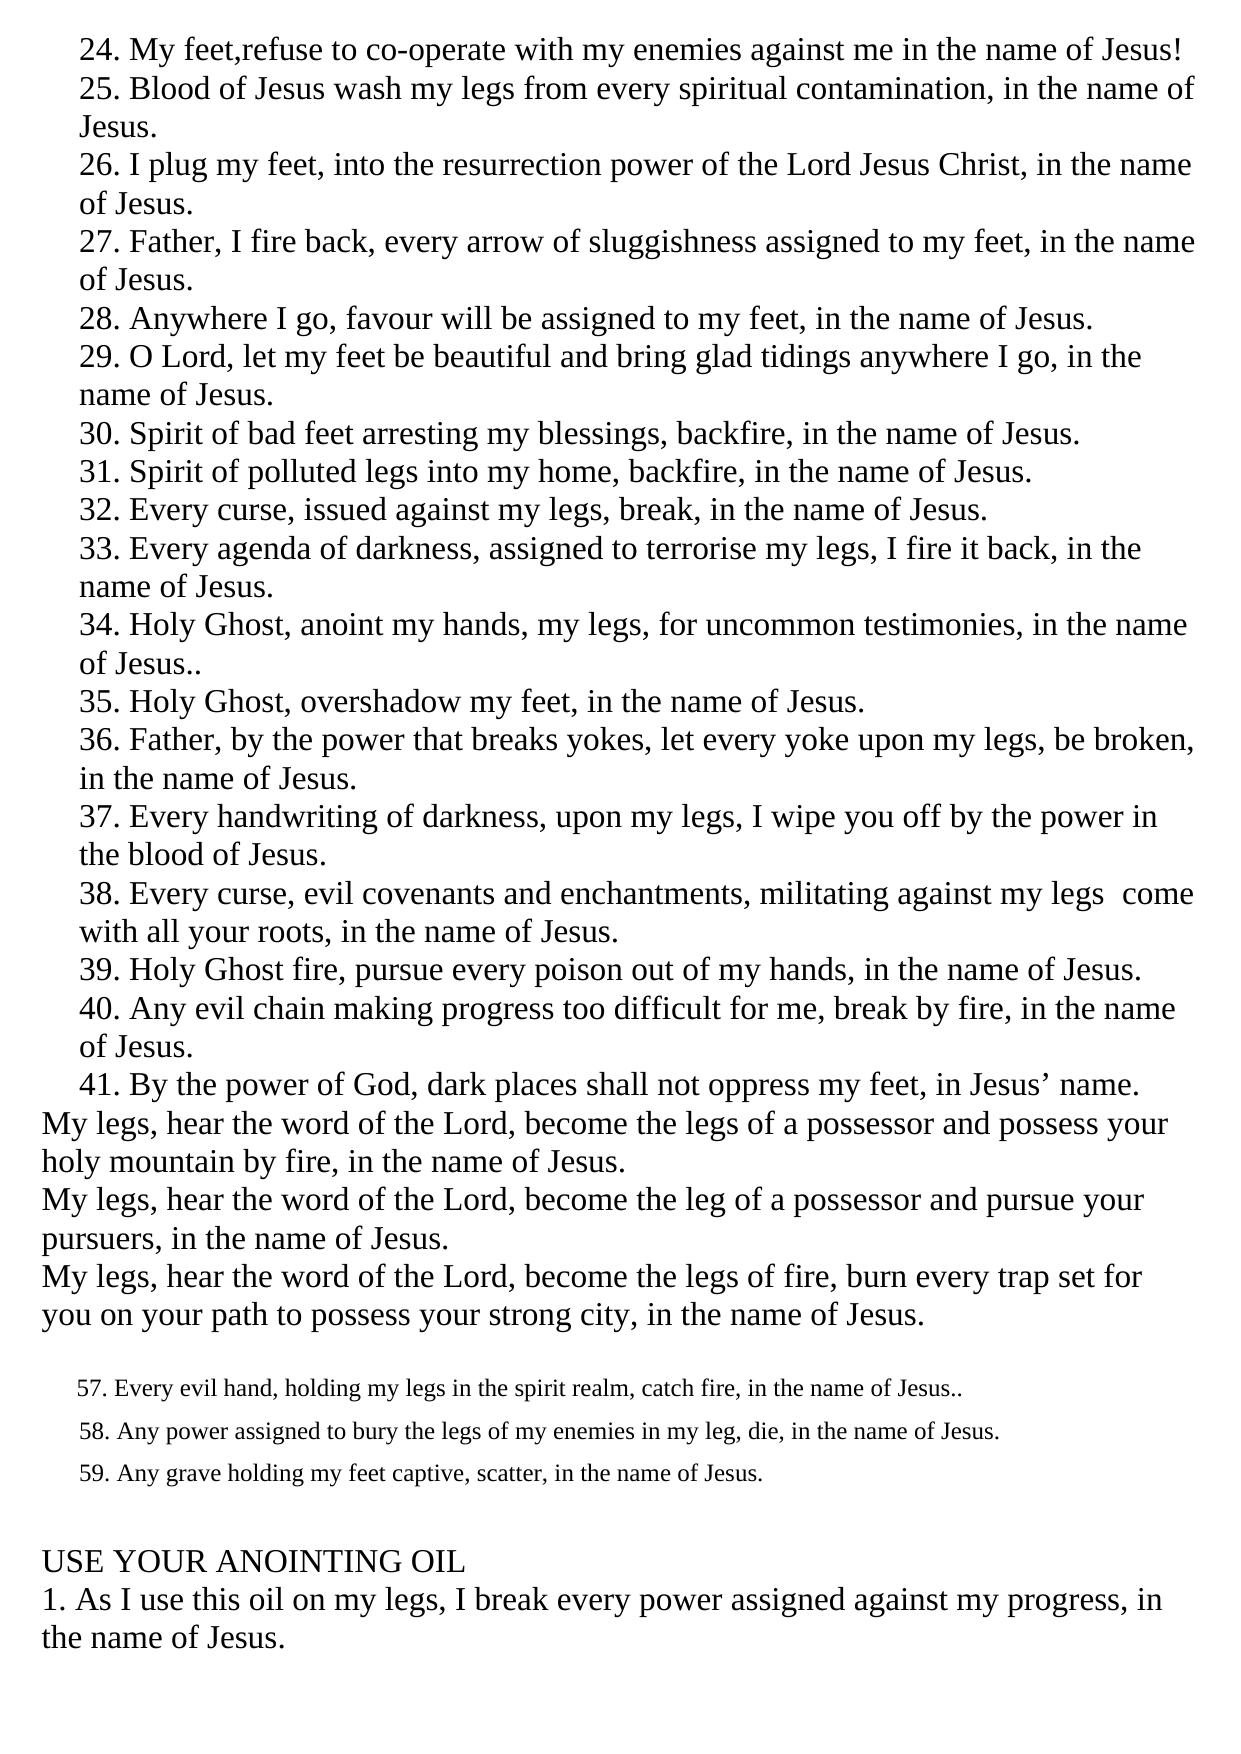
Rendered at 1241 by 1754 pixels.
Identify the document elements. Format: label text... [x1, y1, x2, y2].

text 1. As I use this oil on my legs, I break every power assigned against my progress, in the name of Jesus. [41, 1579, 1199, 1656]
text My legs, hear the word of the Lord, become the legs of a possessor and possess your holy mountain by fire, in the name of Jesus. [41, 1103, 1199, 1179]
text My legs, hear the word of the Lord, become the legs of fire, burn every trap set for you on your path to possess your strong city, in the name of Jesus. [41, 1256, 1199, 1333]
list Any grave holding my feet captive, scatter, in the name of Jesus. [79, 1444, 1199, 1487]
text My legs, hear the word of the Lord, become the leg of a possessor and pursue your pursuers, in the name of Jesus. [41, 1179, 1199, 1256]
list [41, 29, 1199, 1103]
text USE YOUR ANOINTING OIL [41, 1541, 1199, 1579]
list Every evil hand, holding my legs in the spirit realm, catch fire, in the name of Jesus.. [76, 1362, 1199, 1402]
list Any power assigned to bury the legs of my enemies in my leg, die, in the name of Jesus. [79, 1402, 1199, 1444]
